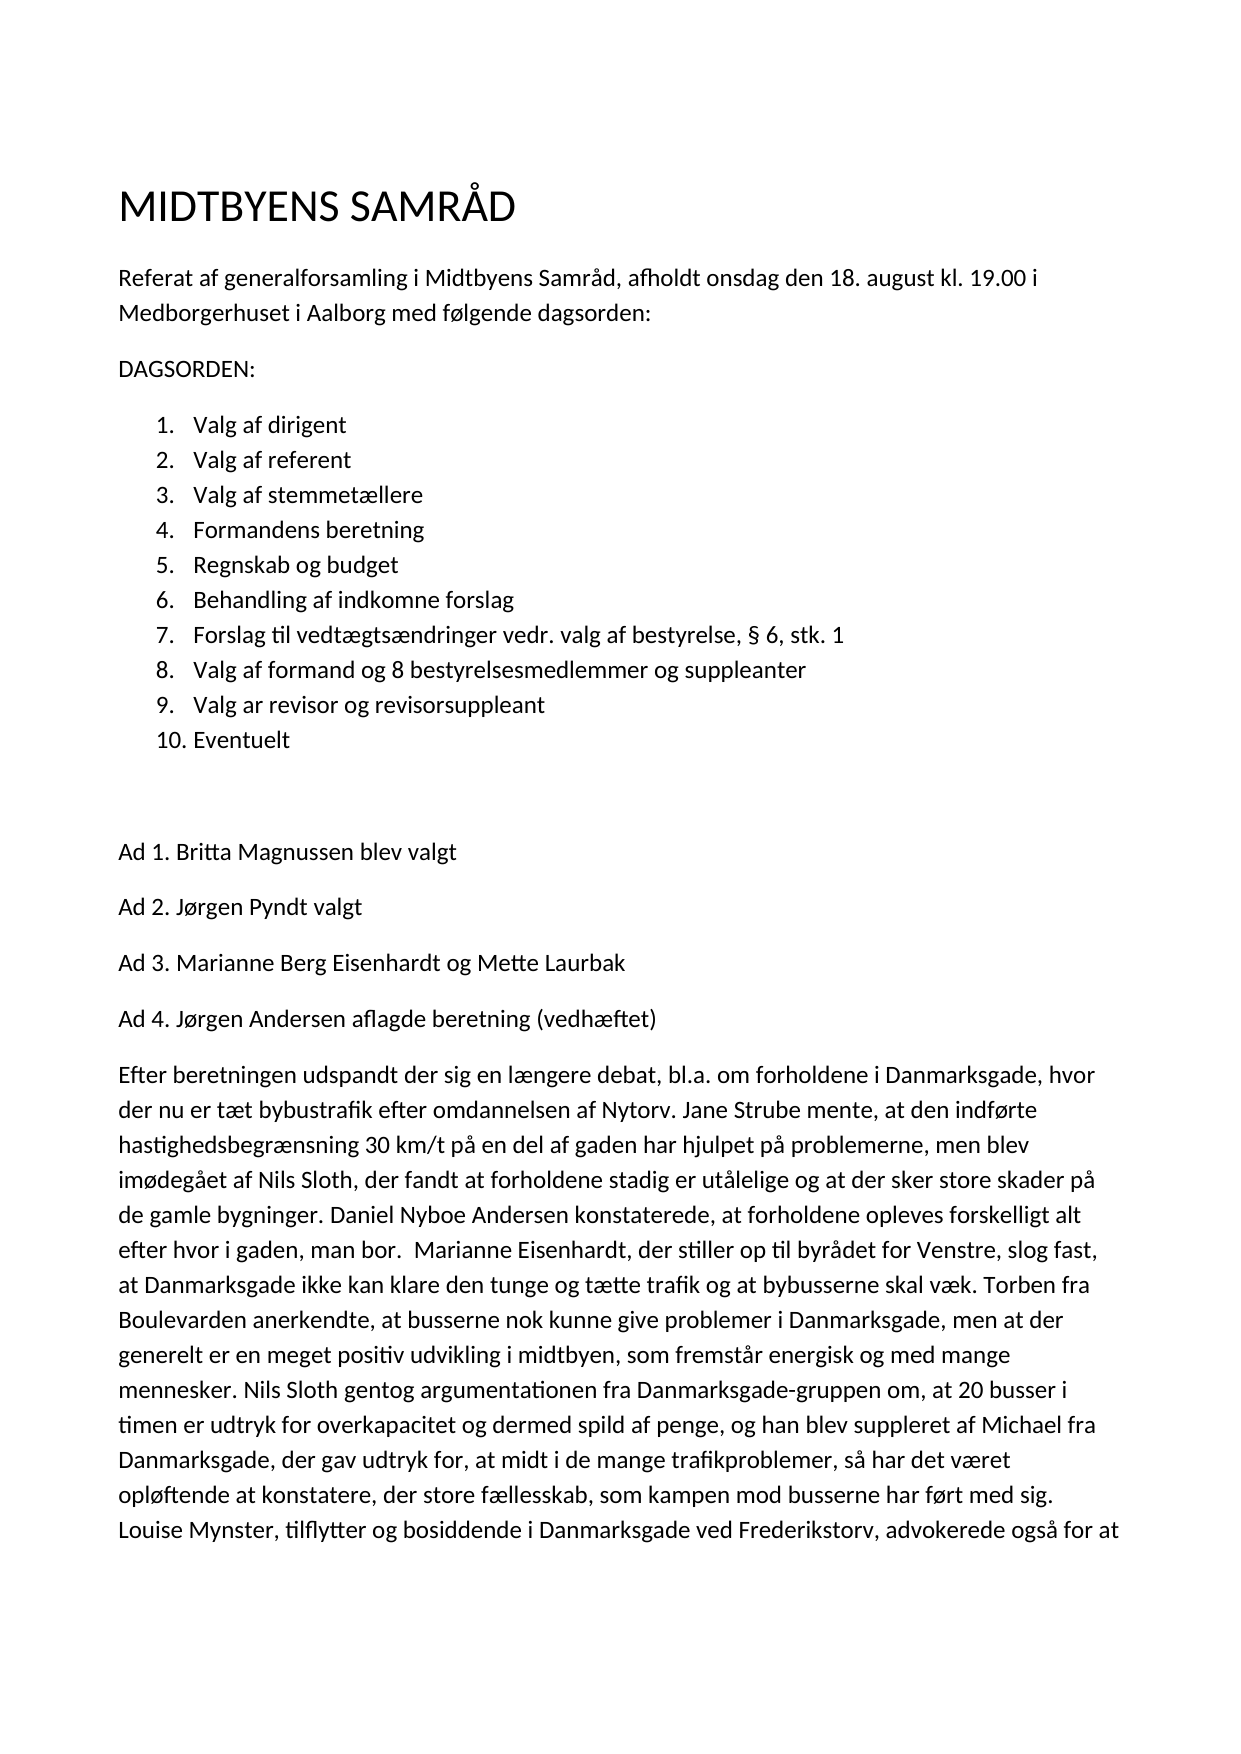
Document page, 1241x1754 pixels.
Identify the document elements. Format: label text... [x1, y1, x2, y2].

list Valg af stemmetællere [156, 479, 1122, 509]
list Behandling af indkomne forslag [156, 584, 1122, 614]
list Valg ar revisor og revisorsuppleant [156, 689, 1122, 719]
list Regnskab og budget [156, 549, 1122, 579]
list Valg af dirigent [156, 409, 1122, 439]
text Referat af generalforsamling i Midtbyens Samråd, afholdt onsdag den 18. august kl. 19.00 i Medborgerhuset i Aalborg med følgende dagsorden: [118, 262, 1122, 328]
text MIDTBYENS SAMRÅD [118, 177, 1122, 233]
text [118, 1059, 1122, 1544]
text DAGSORDEN: [118, 353, 1122, 384]
list Valg af referent [156, 444, 1122, 474]
list Eventuelt [156, 724, 1122, 754]
text Ad 4. Jørgen Andersen aflagde beretning (vedhæftet) [118, 1003, 1122, 1034]
text Ad 2. Jørgen Pyndt valgt [118, 891, 1122, 922]
text Ad 1. Britta Magnussen blev valgt [118, 836, 1122, 866]
list Formandens beretning [156, 514, 1122, 544]
text Ad 3. Marianne Berg Eisenhardt og Mette Laurbak [118, 947, 1122, 978]
list Valg af formand og 8 bestyrelsesmedlemmer og suppleanter [156, 654, 1122, 684]
list Forslag til vedtægtsændringer vedr. valg af bestyrelse, § 6, stk. 1 [156, 619, 1122, 649]
